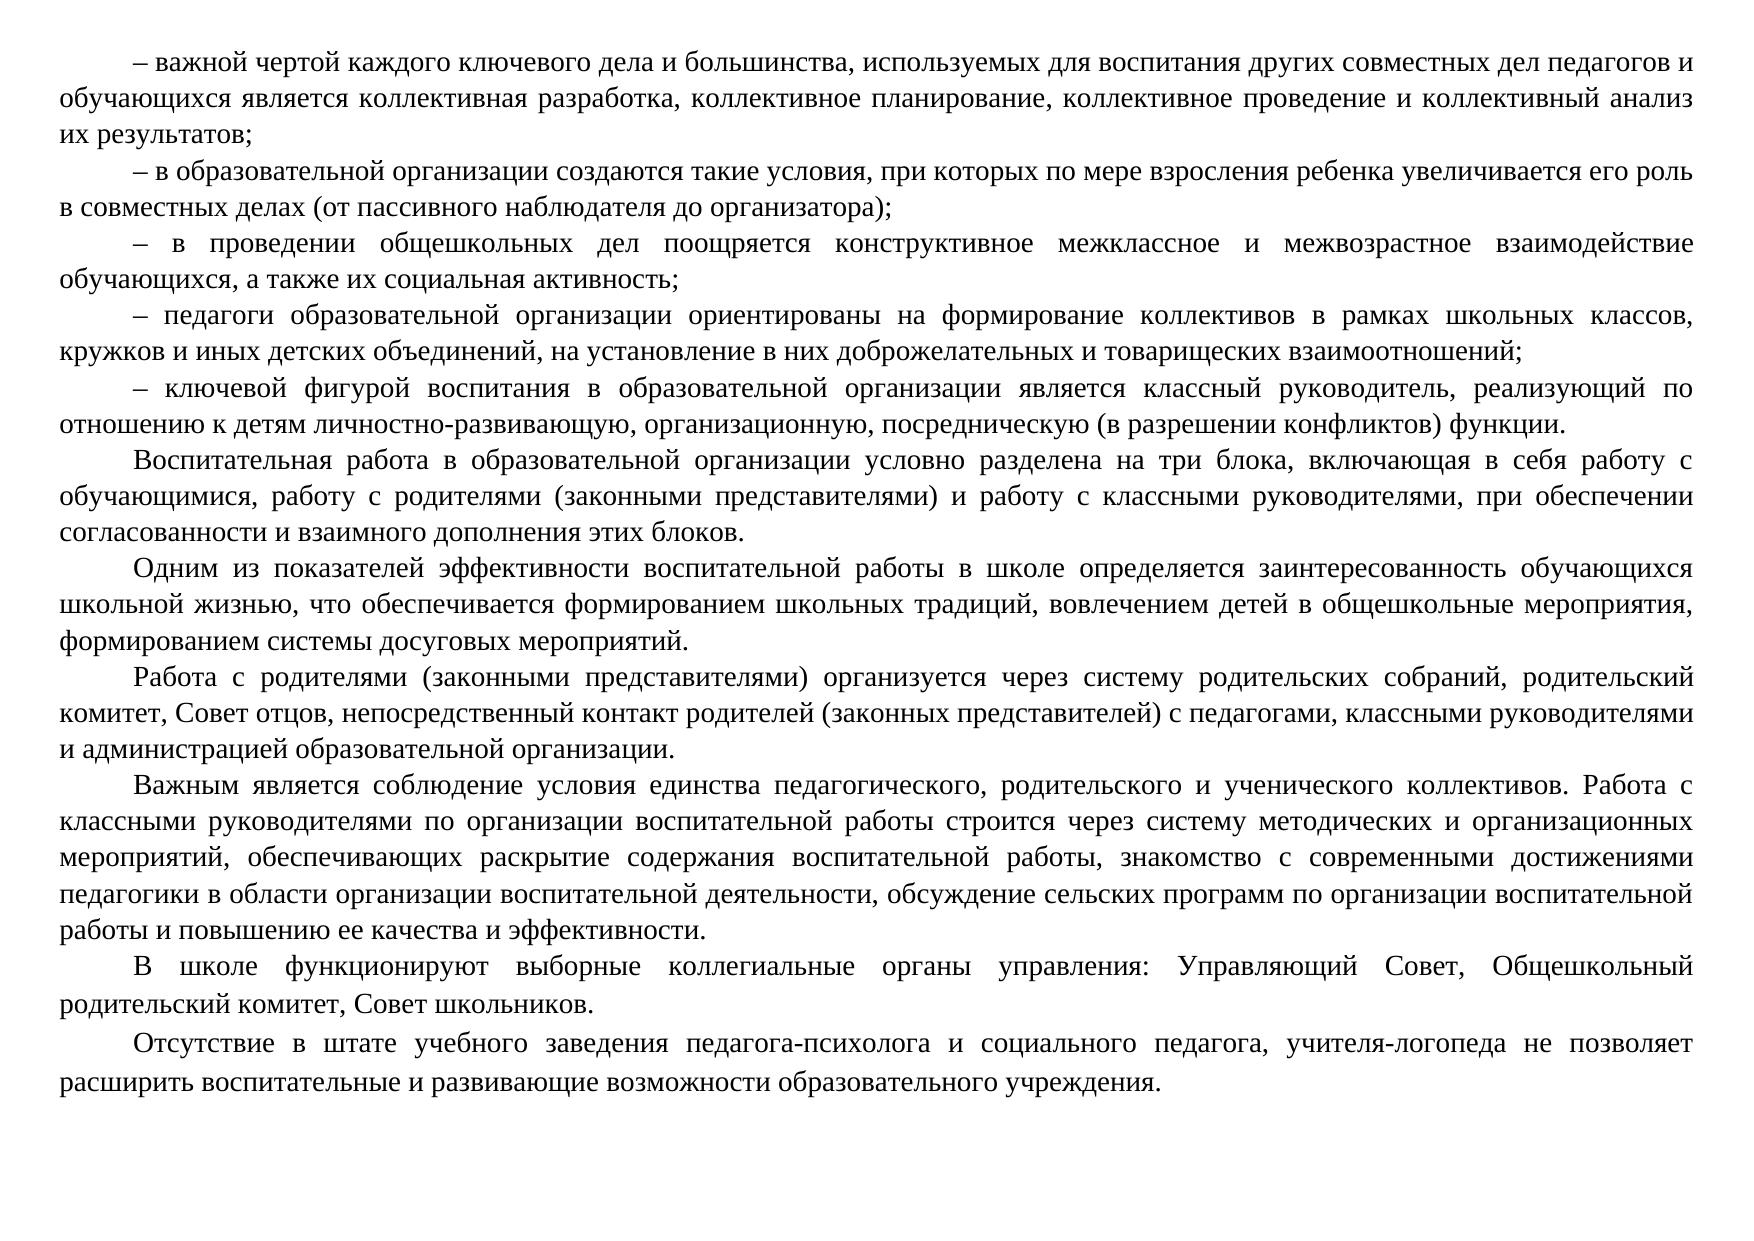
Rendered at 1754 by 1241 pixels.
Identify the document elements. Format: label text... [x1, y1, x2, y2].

text Важным является соблюдение условия единства педагогического, родительского и ученического коллективов. Работа с классными руководителями по организации воспитательной работы строится через систему методических и организационных мероприятий, обеспечивающих раскрытие содержания воспитательной работы, знакомство с современными достижениями педагогики в области организации воспитательной деятельности, обсуждение сельских программ по организации воспитательной работы и повышению ее качества и эффективности. [59, 767, 1695, 945]
text – в образовательной организации создаются такие условия, при которых по мере взросления ребенка увеличивается его роль в совместных делах (от пассивного наблюдателя до организатора); [59, 153, 1695, 222]
text Работа с родителями (законными представителями) организуется через систему родительских собраний, родительский комитет, Совет отцов, непосредственный контакт родителей (законных представителей) с педагогами, классными руководителями и администрацией образовательной организации. [59, 659, 1695, 765]
text – важной чертой каждого ключевого дела и большинства, используемых для воспитания других совместных дел педагогов и обучающихся является коллективная разработка, коллективное планирование, коллективное проведение и коллективный анализ их результатов; [59, 44, 1695, 150]
text – педагоги образовательной организации ориентированы на формирование коллективов в рамках школьных классов, кружков и иных детских объединений, на установление в них доброжелательных и товарищеских взаимоотношений; [59, 297, 1695, 367]
text Отсутствие в штате учебного заведения педагога-психолога и социального педагога, учителя-логопеда не позволяет расширить воспитательные и развивающие возможности образовательного учреждения. [59, 1025, 1695, 1097]
text – ключевой фигурой воспитания в образовательной организации является классный руководитель, реализующий по отношению к детям личностно-развивающую, организационную, посредническую (в разрешении конфликтов) функции. [59, 370, 1695, 439]
text Одним из показателей эффективности воспитательной работы в школе определяется заинтересованность обучающихся школьной жизнью, что обеспечивается формированием школьных традиций, вовлечением детей в общешкольные мероприятия, формированием системы досуговых мероприятий. [59, 550, 1695, 656]
text – в проведении общешкольных дел поощряется конструктивное межклассное и межвозрастное взаимодействие обучающихся, а также их социальная активность; [59, 225, 1695, 295]
text Воспитательная работа в образовательной организации условно разделена на три блока, включающая в себя работу с обучающимися, работу с родителями (законными представителями) и работу с классными руководителями, при обеспечении согласованности и взаимного дополнения этих блоков. [59, 442, 1695, 548]
text В школе функционируют выборные коллегиальные органы управления: Управляющий Совет, Общешкольный родительский комитет, Совет школьников. [59, 948, 1695, 1020]
